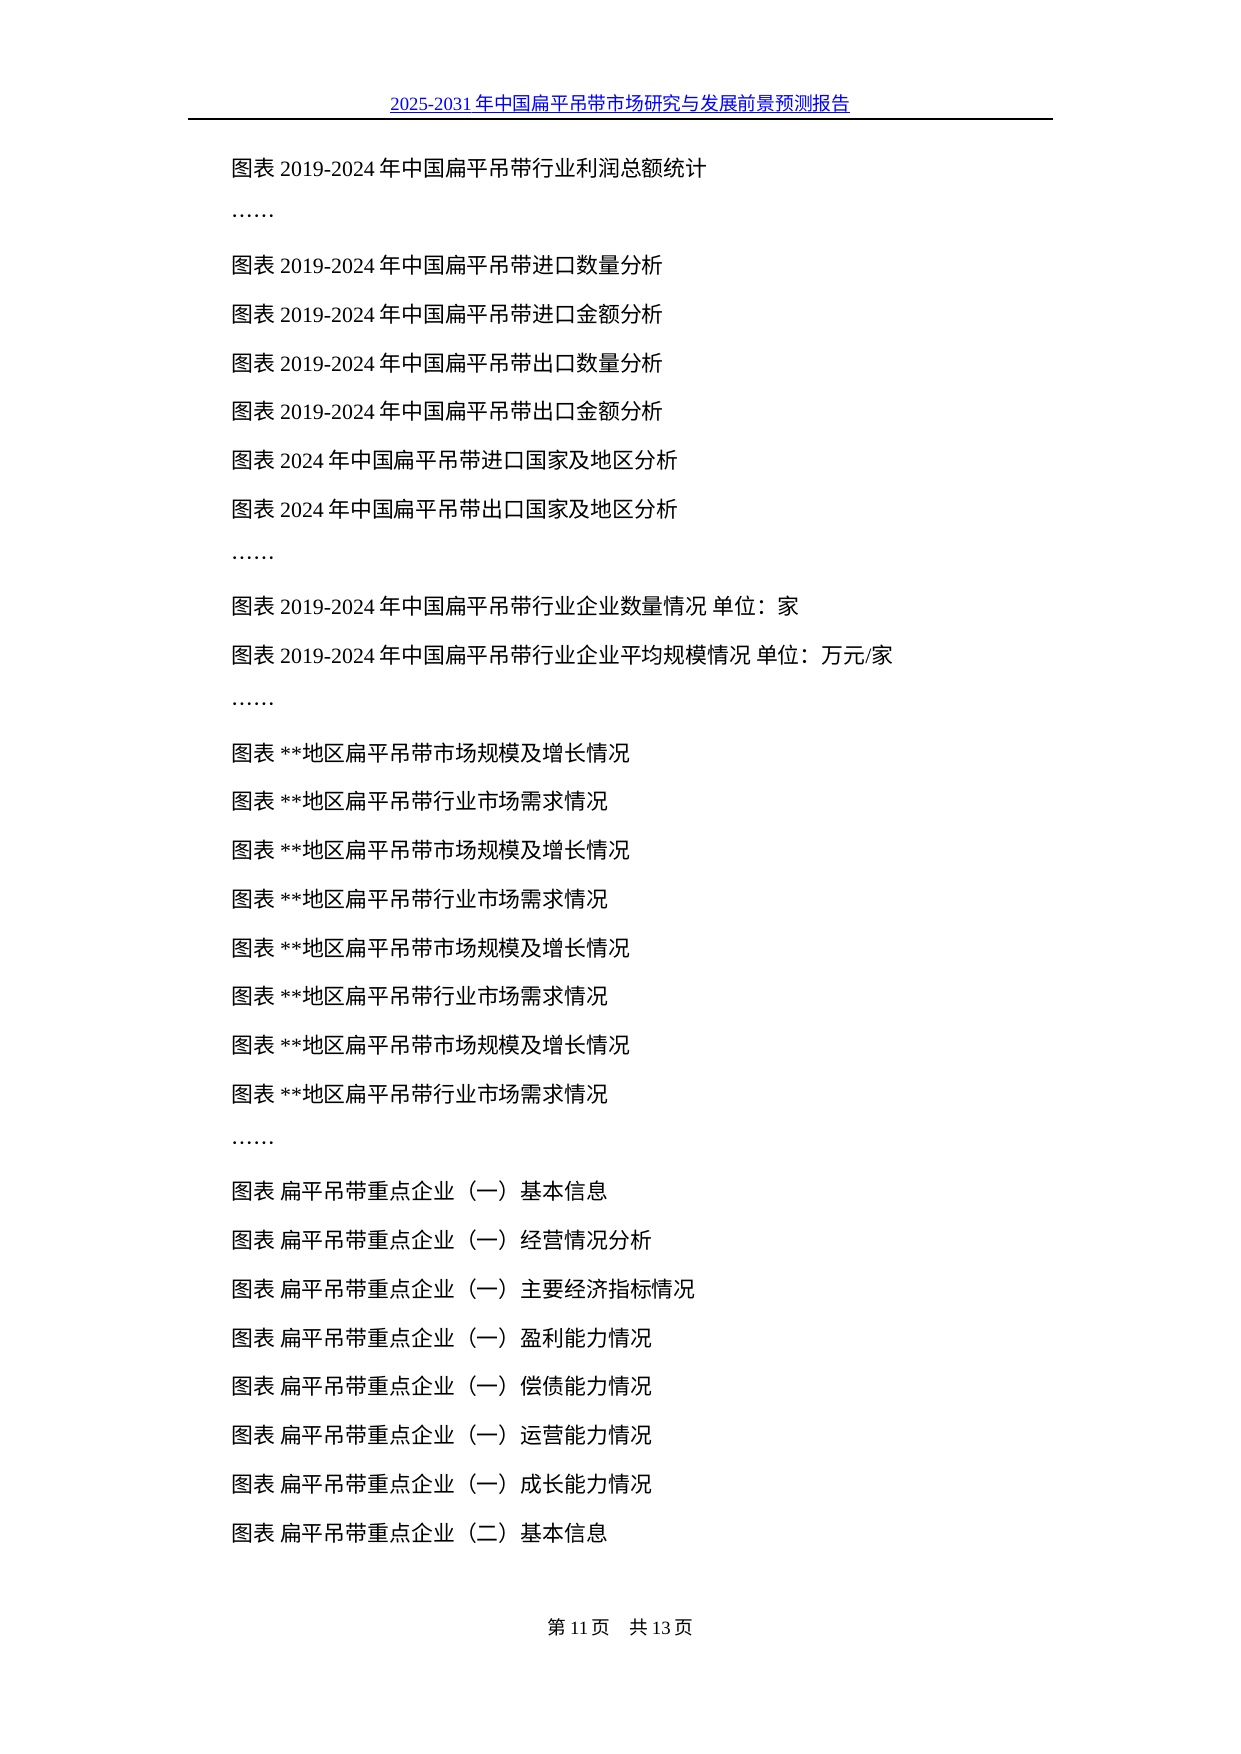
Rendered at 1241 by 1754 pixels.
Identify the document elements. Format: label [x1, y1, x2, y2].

text [187, 150, 1053, 1548]
